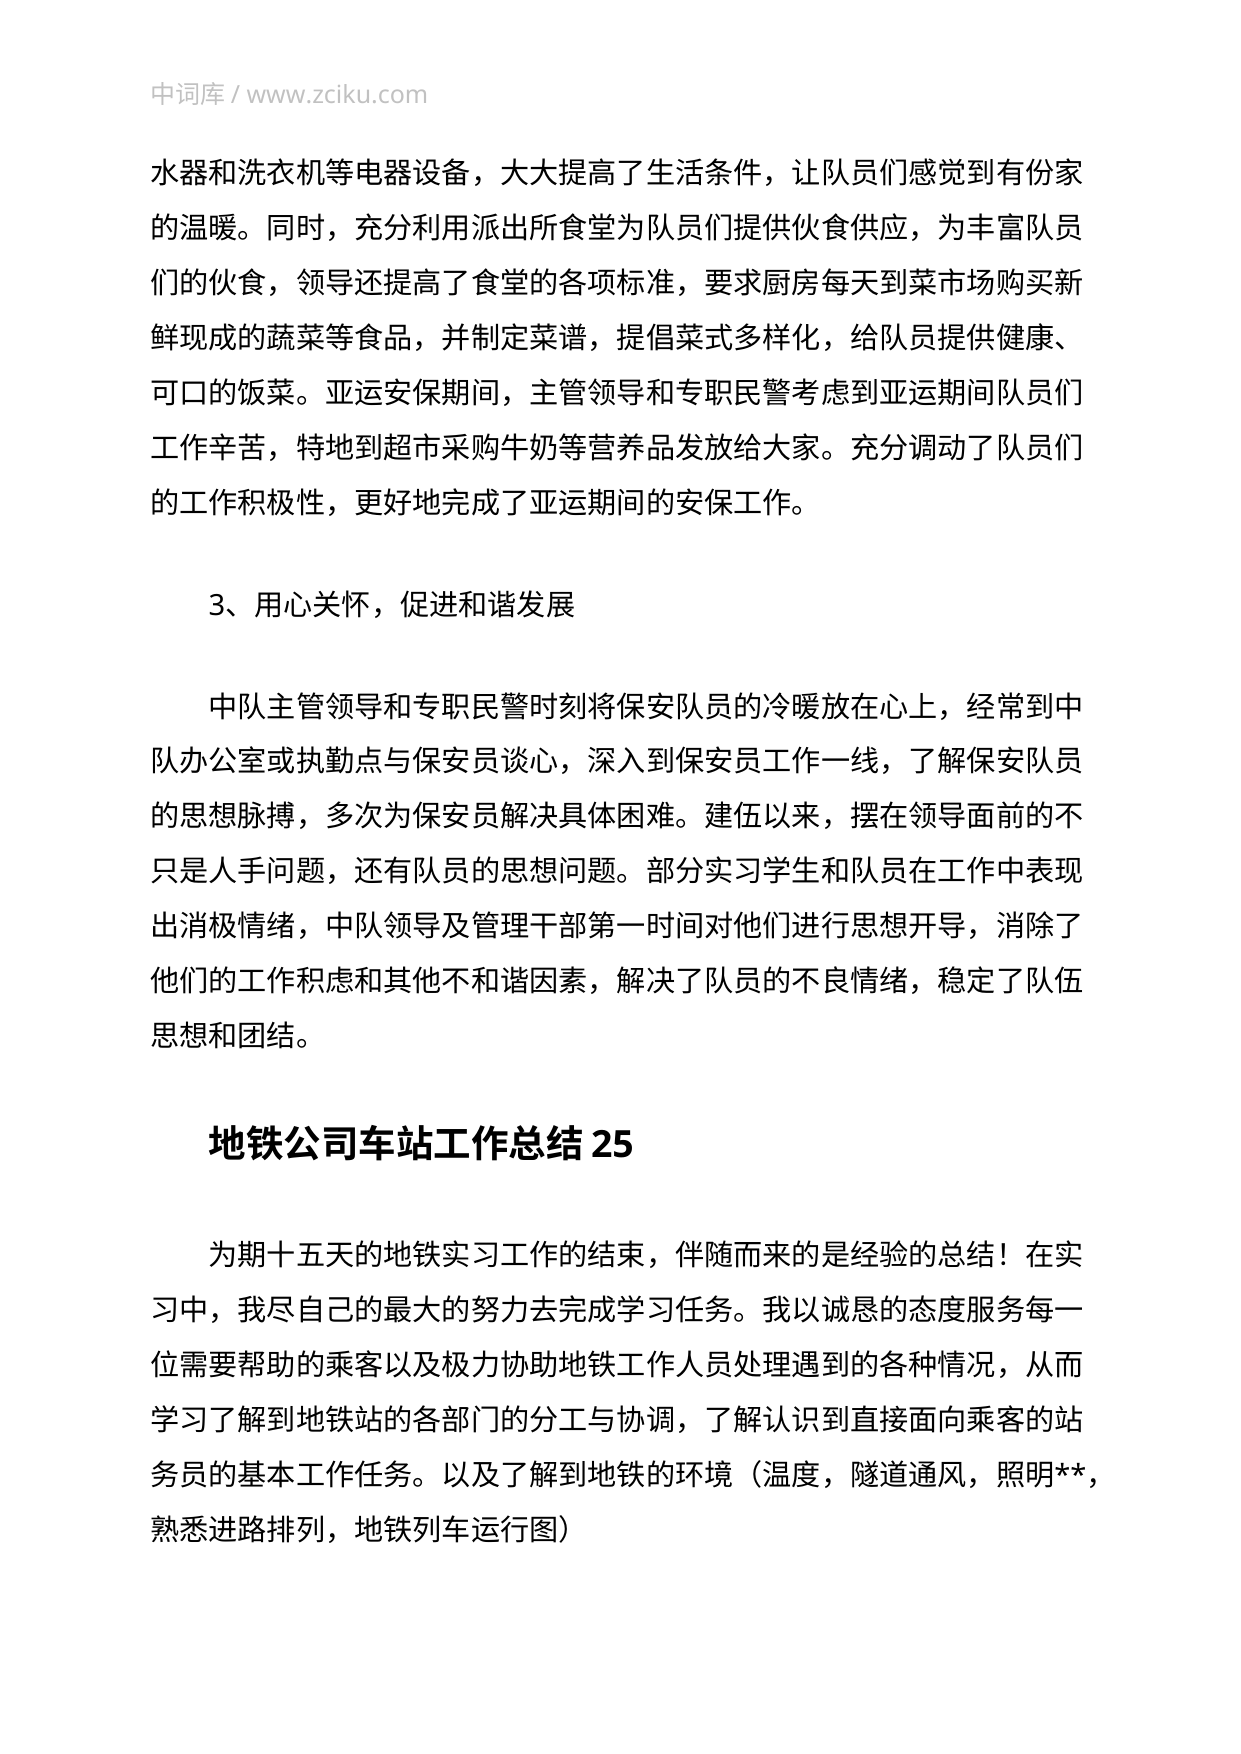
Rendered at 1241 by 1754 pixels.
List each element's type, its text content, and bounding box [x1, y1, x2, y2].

text 地铁公司车站工作总结25 [150, 1114, 1090, 1169]
text 3、用心关怀，促进和谐发展 [150, 581, 1090, 623]
text 为期十五天的地铁实习工作的结束，伴随而来的是经验的总结！在实习中，我尽自己的最大的努力去完成学习任务。我以诚恳的态度服务每一位需要帮助的乘客以及极力协助地铁工作人员处理遇到的各种情况，从而学习了解到地铁站的各部门的分工与协调，了解认识到直接面向乘客的站务员的基本工作任务。以及了解到地铁的环境（温度，隧道通风，照明**，熟悉进路排列，地铁列车运行图） [150, 1232, 1090, 1549]
text 中队主管领导和专职民警时刻将保安队员的冷暖放在心上，经常到中队办公室或执勤点与保安员谈心，深入到保安员工作一线，了解保安队员的思想脉搏，多次为保安员解决具体困难。建伍以来，摆在领导面前的不只是人手问题，还有队员的思想问题。部分实习学生和队员在工作中表现出消极情绪，中队领导及管理干部第一时间对他们进行思想开导，消除了他们的工作积虑和其他不和谐因素，解决了队员的不良情绪，稳定了队伍思想和团结。 [150, 683, 1090, 1055]
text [150, 150, 1090, 522]
